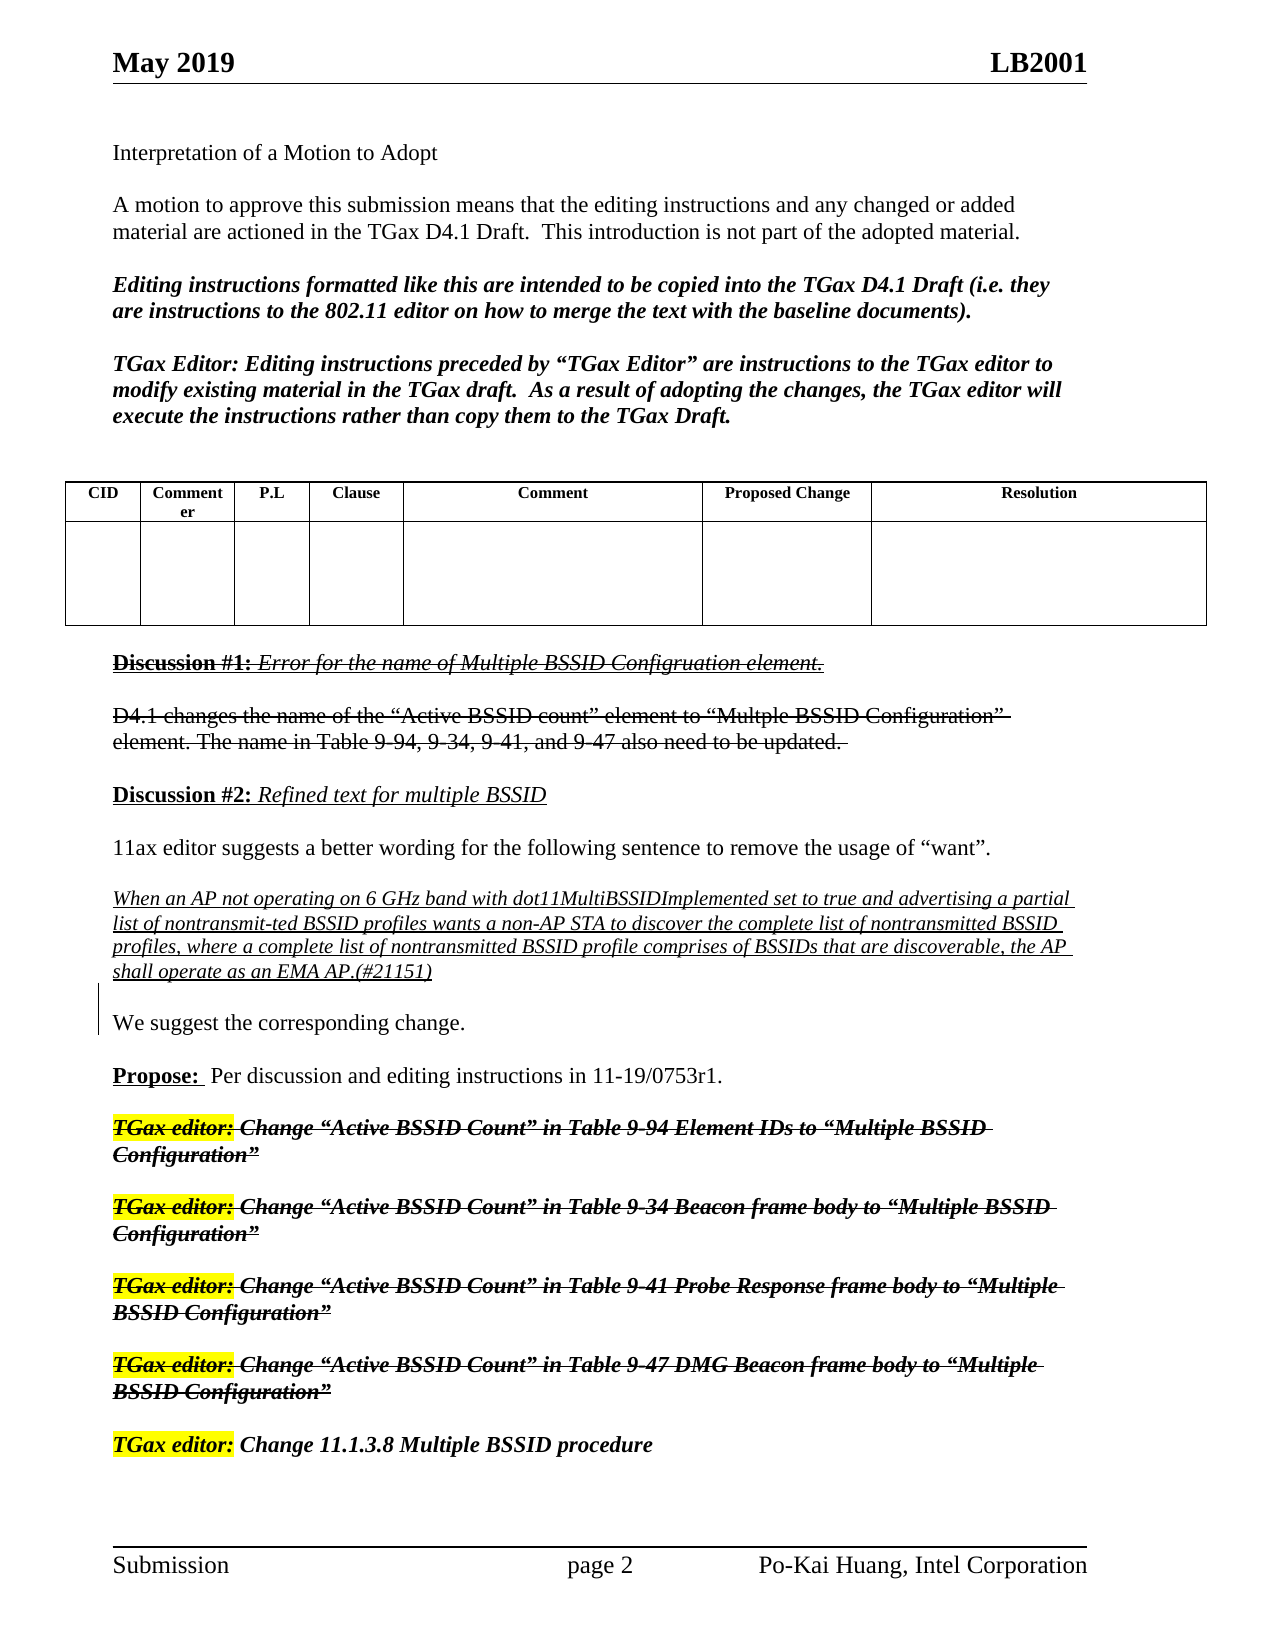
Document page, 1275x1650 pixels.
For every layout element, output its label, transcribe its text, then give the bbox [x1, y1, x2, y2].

table_header Resolution [872, 483, 1206, 521]
text TGax editor: Change “Active BSSID Count” in Table 9-47 DMG Beacon frame body to “Multiple BSSID Configuration” [112, 1352, 1087, 1404]
text TGax editor: Change “Active BSSID Count” in Table 9-94 Element IDs to “Multiple BSSID Configuration” [112, 1114, 1087, 1167]
text Editing instructions formatted like this are intended to be copied into the TGax D4.1 Draft (i.e. they are instructions to the 802.11 editor on how to merge the text with the baseline documents). [112, 271, 1087, 323]
text When an AP not operating on 6 GHz band with dot11MultiBSSIDImplemented set to true and advertising a partial list of nontransmit-ted BSSID profiles wants a non-AP STA to discover the complete list of nontransmitted BSSID profiles, where a complete list of nontransmitted BSSID profile comprises of BSSIDs that are discoverable, the AP shall operate as an EMA AP.(#21151) [112, 886, 1087, 983]
table_header Clause [310, 483, 403, 521]
text 11ax editor suggests a better wording for the following sentence to remove the usage of “want”. [112, 834, 1087, 860]
table_cell [703, 522, 871, 625]
text Propose: Per discussion and editing instructions in 11-19/0753r1. [112, 1062, 1087, 1088]
text TGax Editor: Editing instructions preceded by “TGax Editor” are instructions to the TGax editor to modify existing material in the TGax draft. As a result of adopting the changes, the TGax editor will execute the instructions rather than copy them to the TGax Draft. [112, 350, 1087, 429]
table_header P.L [235, 483, 309, 521]
table_cell [310, 522, 403, 625]
text TGax editor: Change “Active BSSID Count” in Table 9-34 Beacon frame body to “Multiple BSSID Configuration” [112, 1193, 1087, 1246]
text Discussion #1: Error for the name of Multiple BSSID Configruation element. [112, 649, 1087, 676]
text TGax editor: Change 11.1.3.8 Multiple BSSID procedure [234, 1431, 1087, 1457]
table_header CID [66, 483, 140, 521]
text TGax editor: Change “Active BSSID Count” in Table 9-41 Probe Response frame body to “Multiple BSSID Configuration” [112, 1272, 1087, 1325]
table_header Comment [404, 483, 702, 521]
text Discussion #2: Refined text for multiple BSSID [112, 781, 1087, 807]
text A motion to approve this submission means that the editing instructions and any changed or added material are actioned in the TGax D4.1 Draft. This introduction is not part of the adopted material. [112, 192, 1087, 244]
table_cell [235, 522, 309, 625]
table_header Proposed Change [703, 483, 871, 521]
table_header Commenter [141, 483, 234, 521]
table_cell [872, 522, 1206, 625]
text Interpretation of a Motion to Adopt [112, 139, 1087, 165]
text D4.1 changes the name of the “Active BSSID count” element to “Multple BSSID Configuration” element. The name in Table 9-94, 9-34, 9-41, and 9-47 also need to be updated. [112, 702, 1087, 754]
text We suggest the corresponding change. [112, 1009, 1087, 1035]
table_cell [141, 522, 234, 625]
table_cell [66, 522, 140, 625]
table_cell [404, 522, 702, 625]
